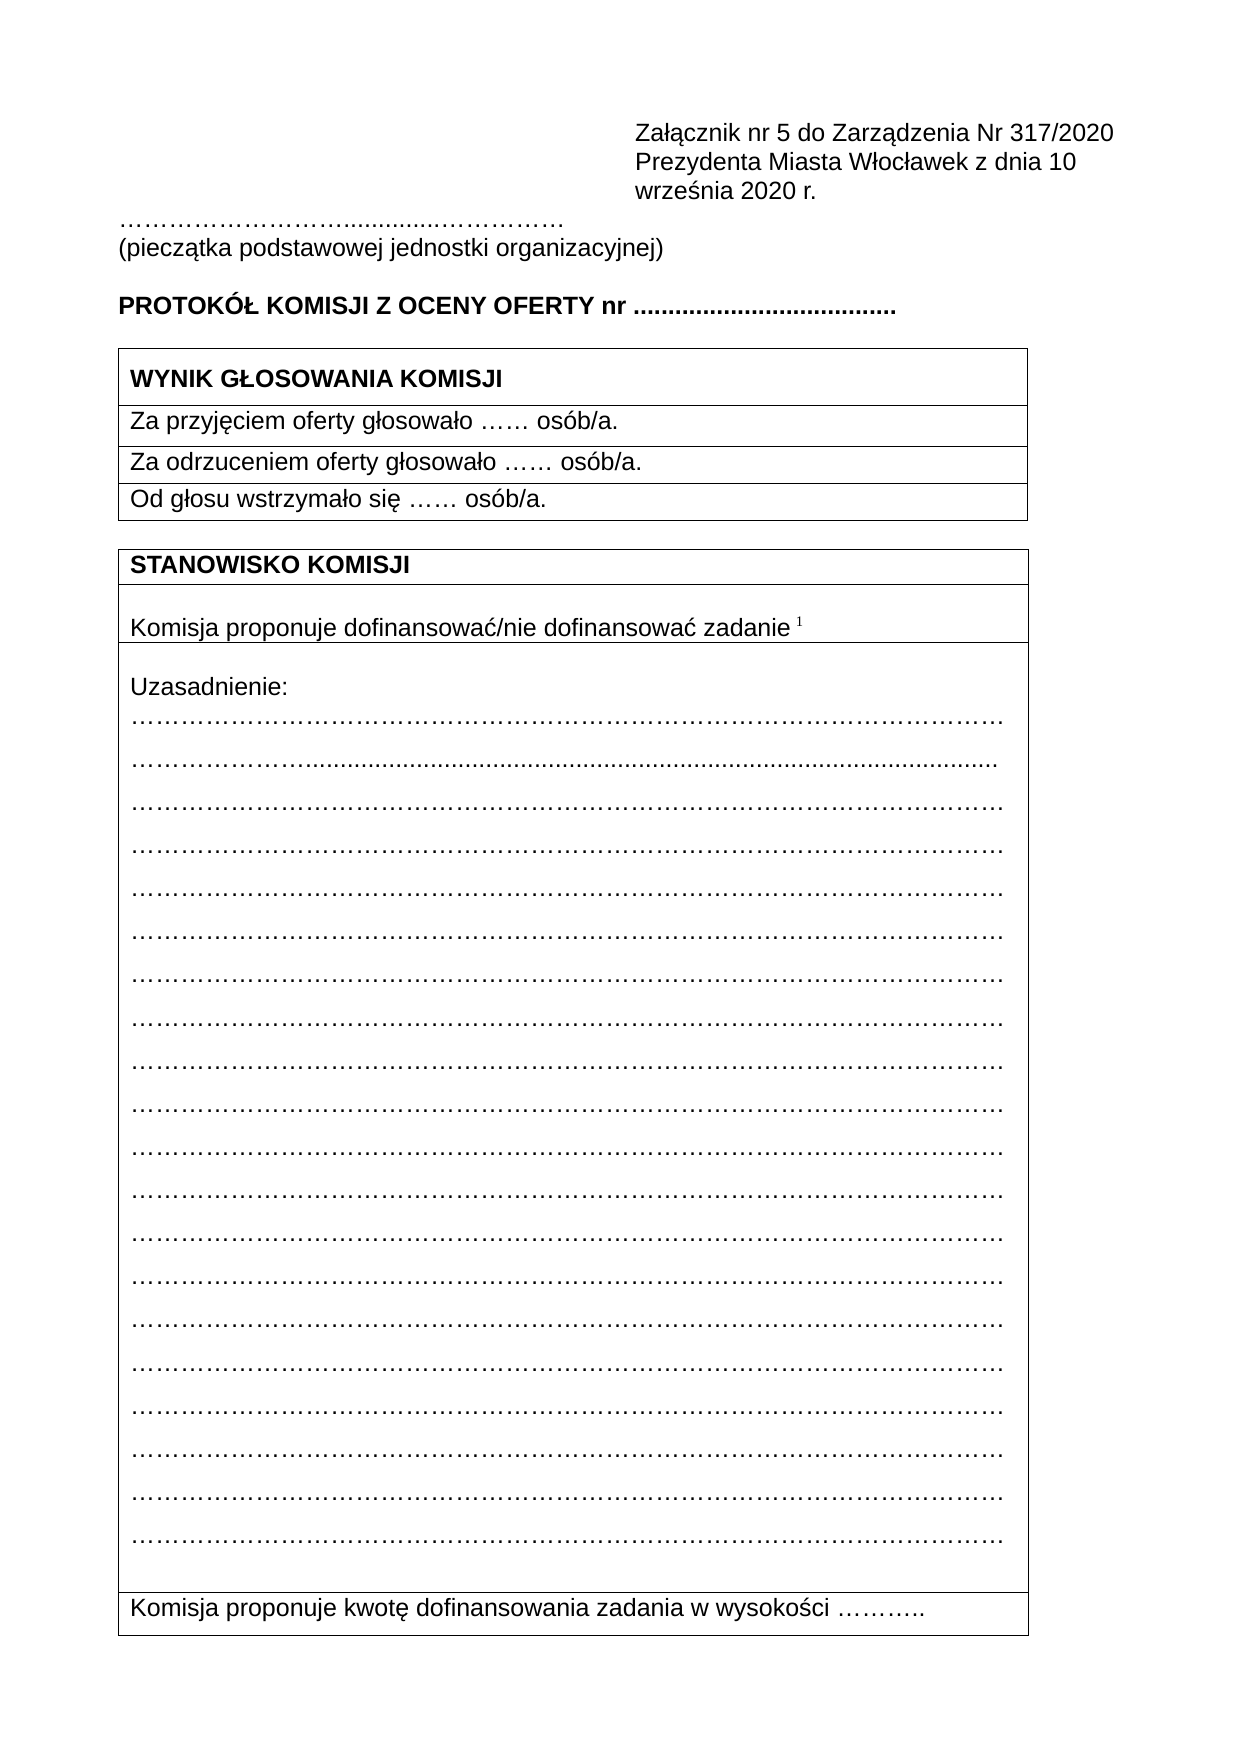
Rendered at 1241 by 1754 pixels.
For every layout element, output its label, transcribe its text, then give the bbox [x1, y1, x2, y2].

text ………………………..............…………… [118, 204, 1122, 233]
table_cell Komisja proponuje dofinansować/nie dofinansować zadanie  [119, 585, 1028, 642]
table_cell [119, 1593, 1028, 1635]
text (pieczątka podstawowej jednostki organizacyjnej) [118, 233, 1122, 262]
text Załącznik nr 5 do Zarządzenia Nr 317/2020 Prezydenta Miasta Włocławek z dnia 10 września 2020 r. [635, 118, 1122, 204]
table_header STANOWISKO KOMISJI [119, 550, 1028, 583]
table_cell Od głosu wstrzymało się …… osób/a. [119, 484, 1027, 519]
table_cell Za przyjęciem oferty głosowało …… osób/a. [119, 406, 1027, 446]
table_cell Uzasadnienie: ……………………………………………………………………………………………………………….................................................................................................... ………………………………………………………………………………………………………………………………………………………………………………………… ………………………………………………………………………………………………………………………………………………………………………………………… ………………………………………………………………………………………………………………………………………………………………………………………… ………………………………………………………………………………………………………………………………………………………………………………………… ………………………………………………………………………………………………………………………………………………………………………………………… ………………………………………………………………………………………………………………………………………………………………………………………… ………………………………………………………………………………………………………………………………………………………………………………………… ………………………………………………………………………………………………………………………………………………………………………………………… ………………………………………………………………………………………………………………………………………………………………………………………… [119, 643, 1028, 1592]
table_cell Za odrzuceniem oferty głosowało …… osób/a. [119, 447, 1027, 483]
table_header WYNIK GŁOSOWANIA KOMISJI [119, 349, 1027, 405]
text PROTOKÓŁ KOMISJI Z OCENY OFERTY nr ...................................... [118, 291, 1122, 319]
